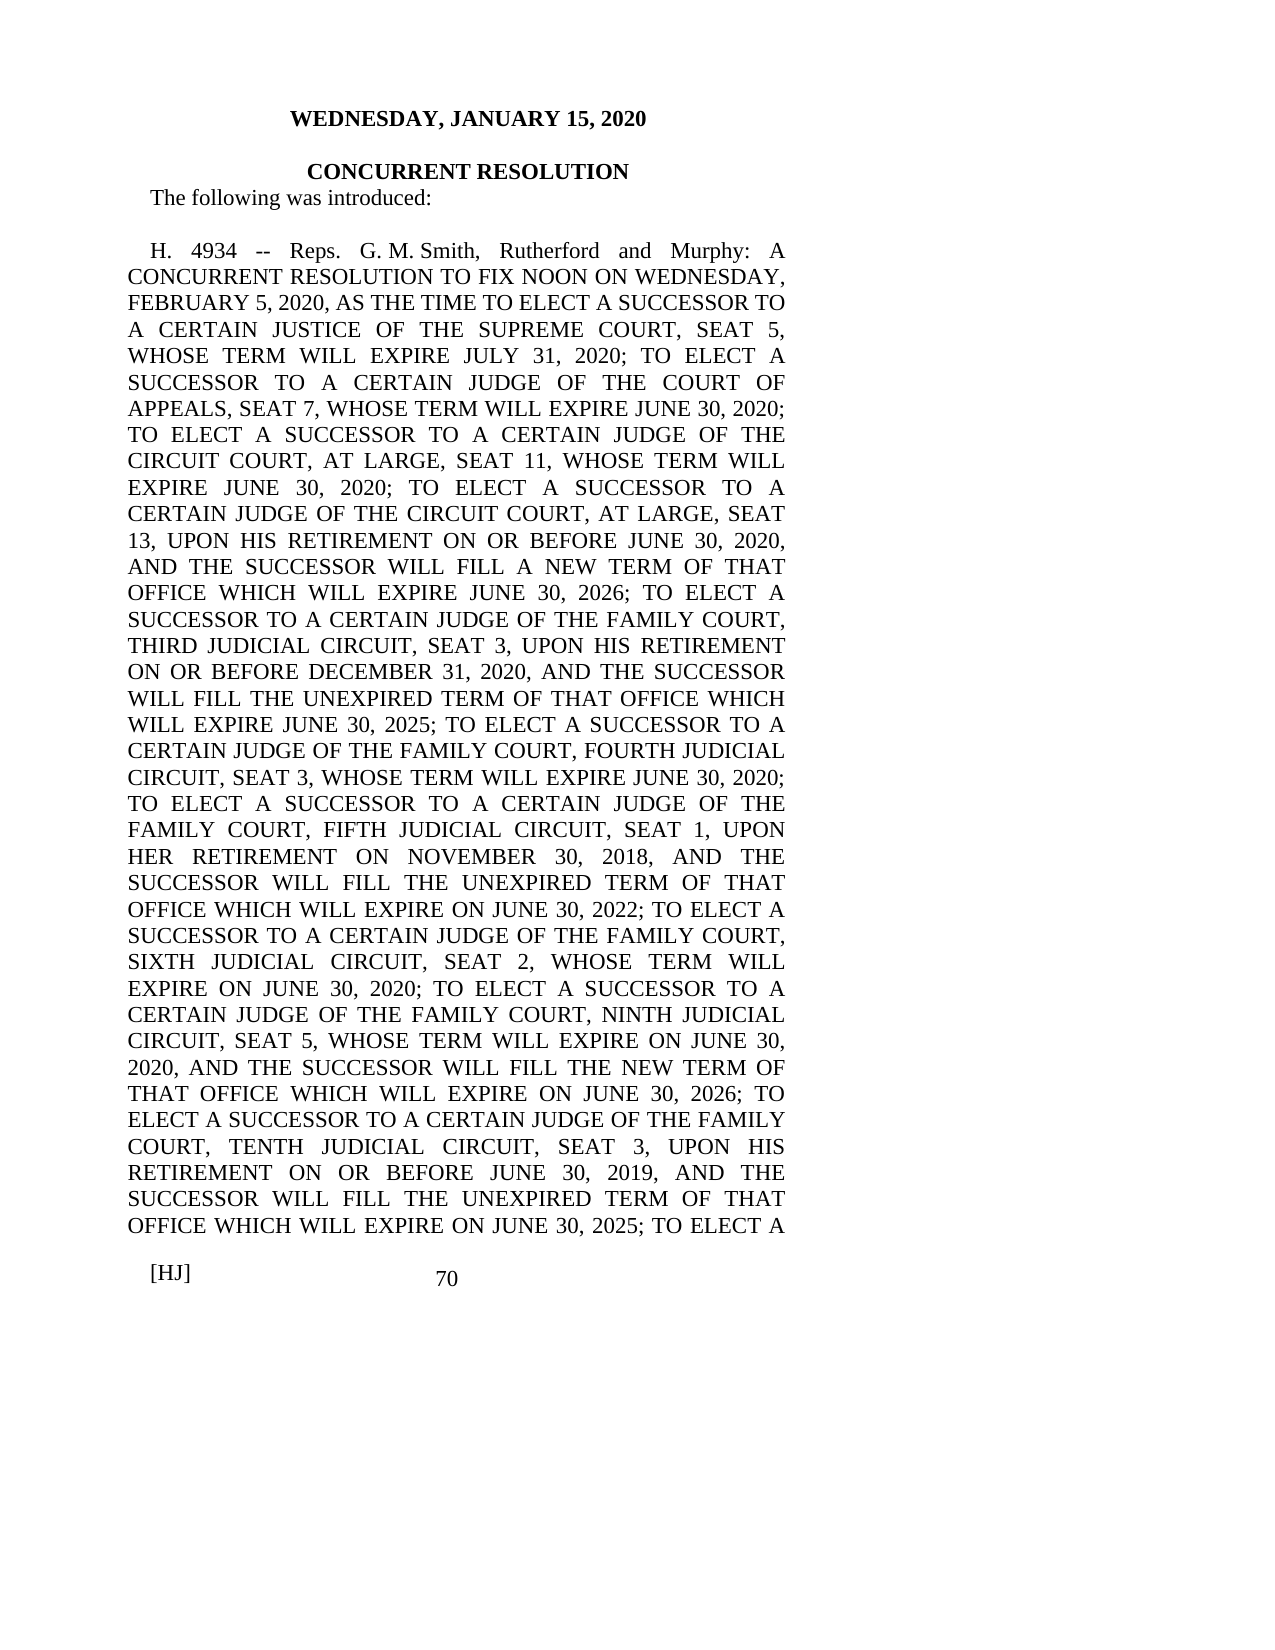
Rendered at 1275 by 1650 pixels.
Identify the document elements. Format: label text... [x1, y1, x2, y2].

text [127, 237, 786, 1238]
text CONCURRENT RESOLUTION [127, 158, 786, 184]
text The following was introduced: [127, 184, 786, 210]
